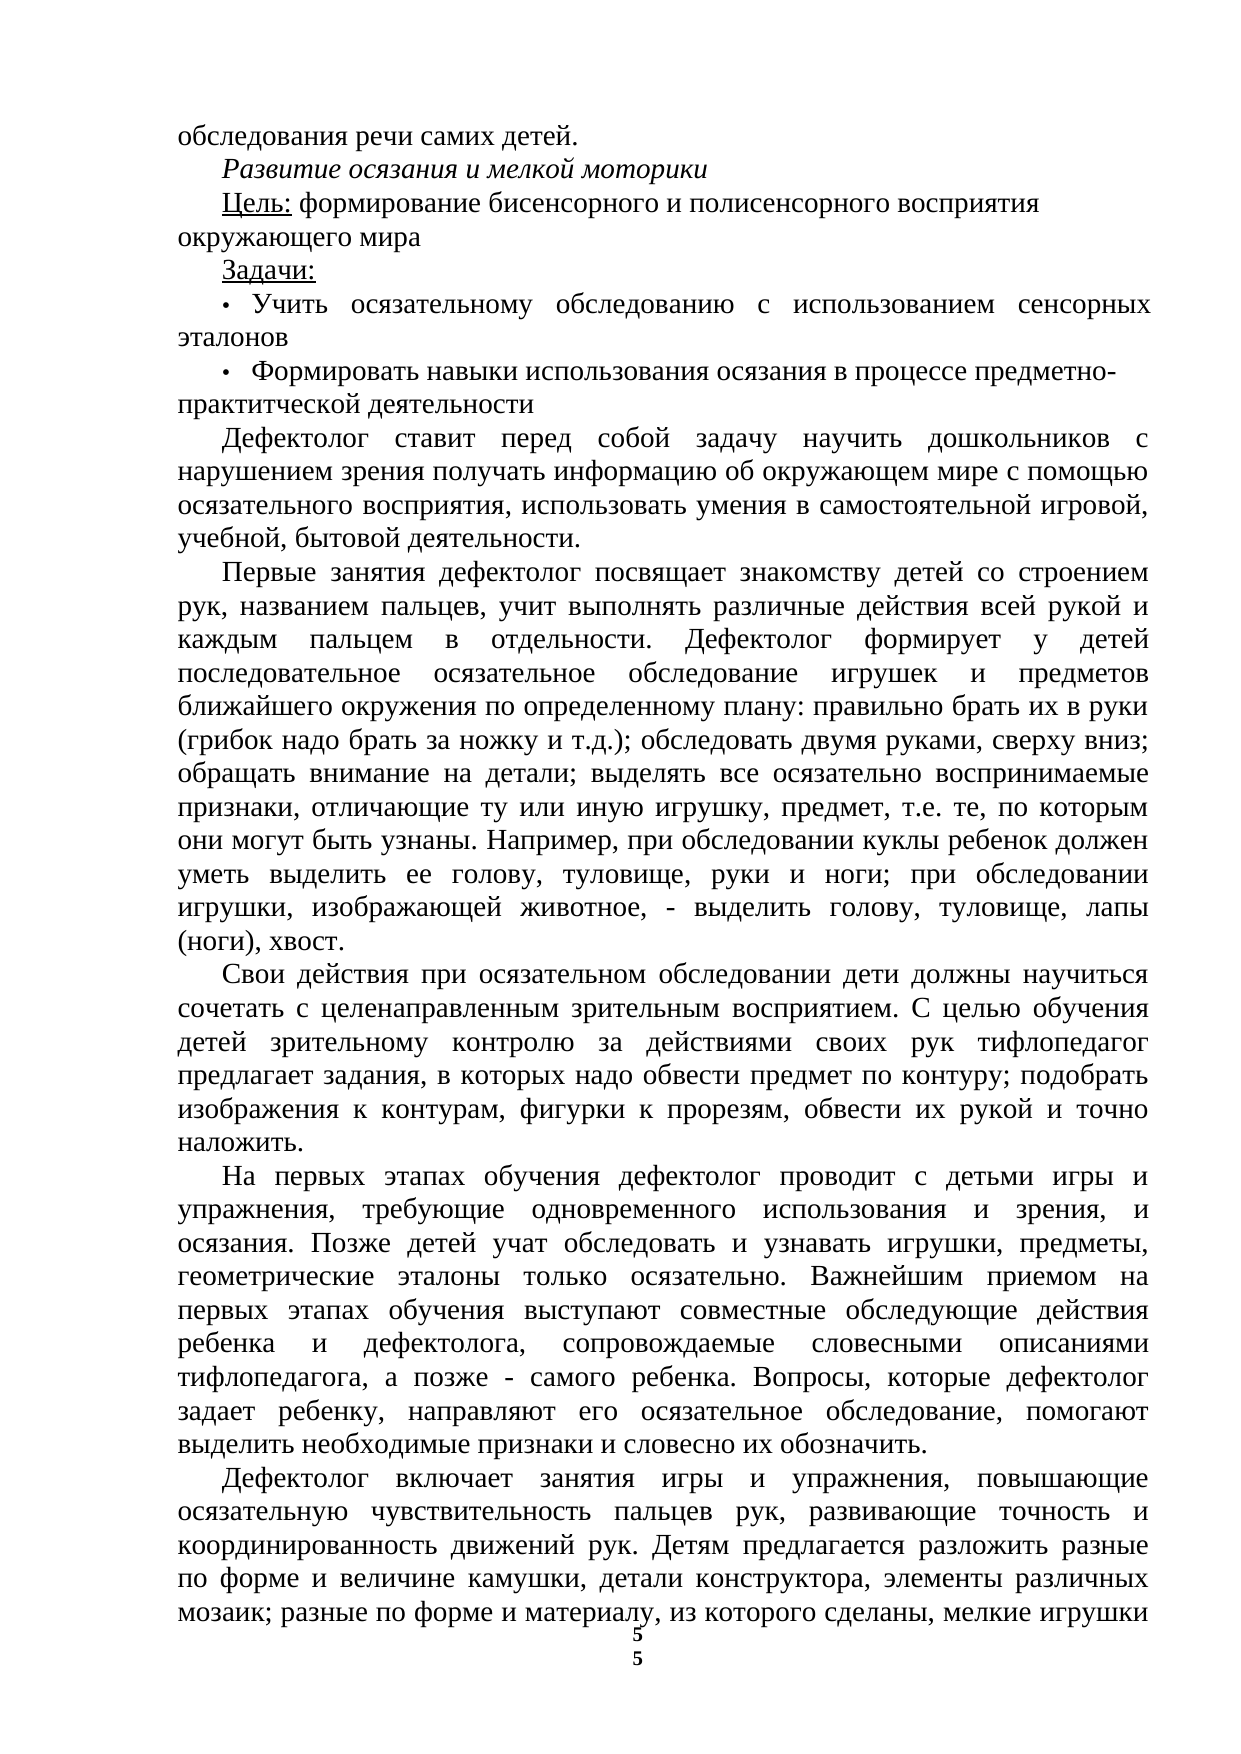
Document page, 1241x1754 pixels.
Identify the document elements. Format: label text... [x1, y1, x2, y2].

text На первых этапах обучения дефектолог проводит с детьми игры и упражнения, требующие одновременного использования и зрения, и осязания. Позже детей учат обследовать и узнавать игрушки, предметы, геометрические эталоны только осязательно. Важнейшим приемом на первых этапах обучения выступают совместные обследующие действия ребенка и дефектолога, сопровождаемые словесными описаниями тифлопедагога, а позже - самого ребенка. Вопросы, которые дефектолог задает ребенку, направляют его осязательное обследование, помогают выделить необходимые признаки и словесно их обозначить. [177, 1158, 1149, 1460]
list Учить осязательному обследованию с использованием сенсорных эталонов [177, 286, 1152, 353]
text Задачи: [177, 252, 1093, 286]
text Цель: формирование бисенсорного и полисенсорного восприятия окружающего мира [177, 185, 1093, 252]
text Развитие осязания и мелкой моторики [177, 152, 1093, 185]
text Свои действия при осязательном обследовании дети должны научиться сочетать с целенаправленным зрительным восприятием. С целью обучения детей зрительному контролю за действиями своих рук тифлопедагог предлагает задания, в которых надо обвести предмет по контуру; подобрать изображения к контурам, фигурки к прорезям, обвести их рукой и точно наложить. [177, 957, 1149, 1158]
text Первые занятия дефектолог посвящает знакомству детей со строением рук, названием пальцев, учит выполнять различные действия всей рукой и каждым пальцем в отдельности. Дефектолог формирует у детей последовательное осязательное обследование игрушек и предметов ближайшего окружения по определенному плану: правильно брать их в руки (грибок надо брать за ножку и т.д.); обследовать двумя руками, сверху вниз; обращать внимание на детали; выделять все осязательно воспринимаемые признаки, отличающие ту или иную игрушку, предмет, т.е. те, по которым они могут быть узнаны. Например, при обследовании куклы ребенок должен уметь выделить ее голову, туловище, руки и ноги; при обследовании игрушки, изображающей животное, - выделить голову, туловище, лапы (ноги), хвост. [177, 554, 1149, 957]
list Формировать навыки использования осязания в процессе предметно-практитческой деятельности [177, 353, 1149, 420]
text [177, 118, 1149, 152]
text Дефектолог ставит перед собой задачу научить дошкольников с нарушением зрения получать информацию об окружающем мире с помощью осязательного восприятия, использовать умения в самостоятельной игровой, учебной, бытовой деятельности. [177, 420, 1149, 554]
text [177, 1460, 1149, 1627]
